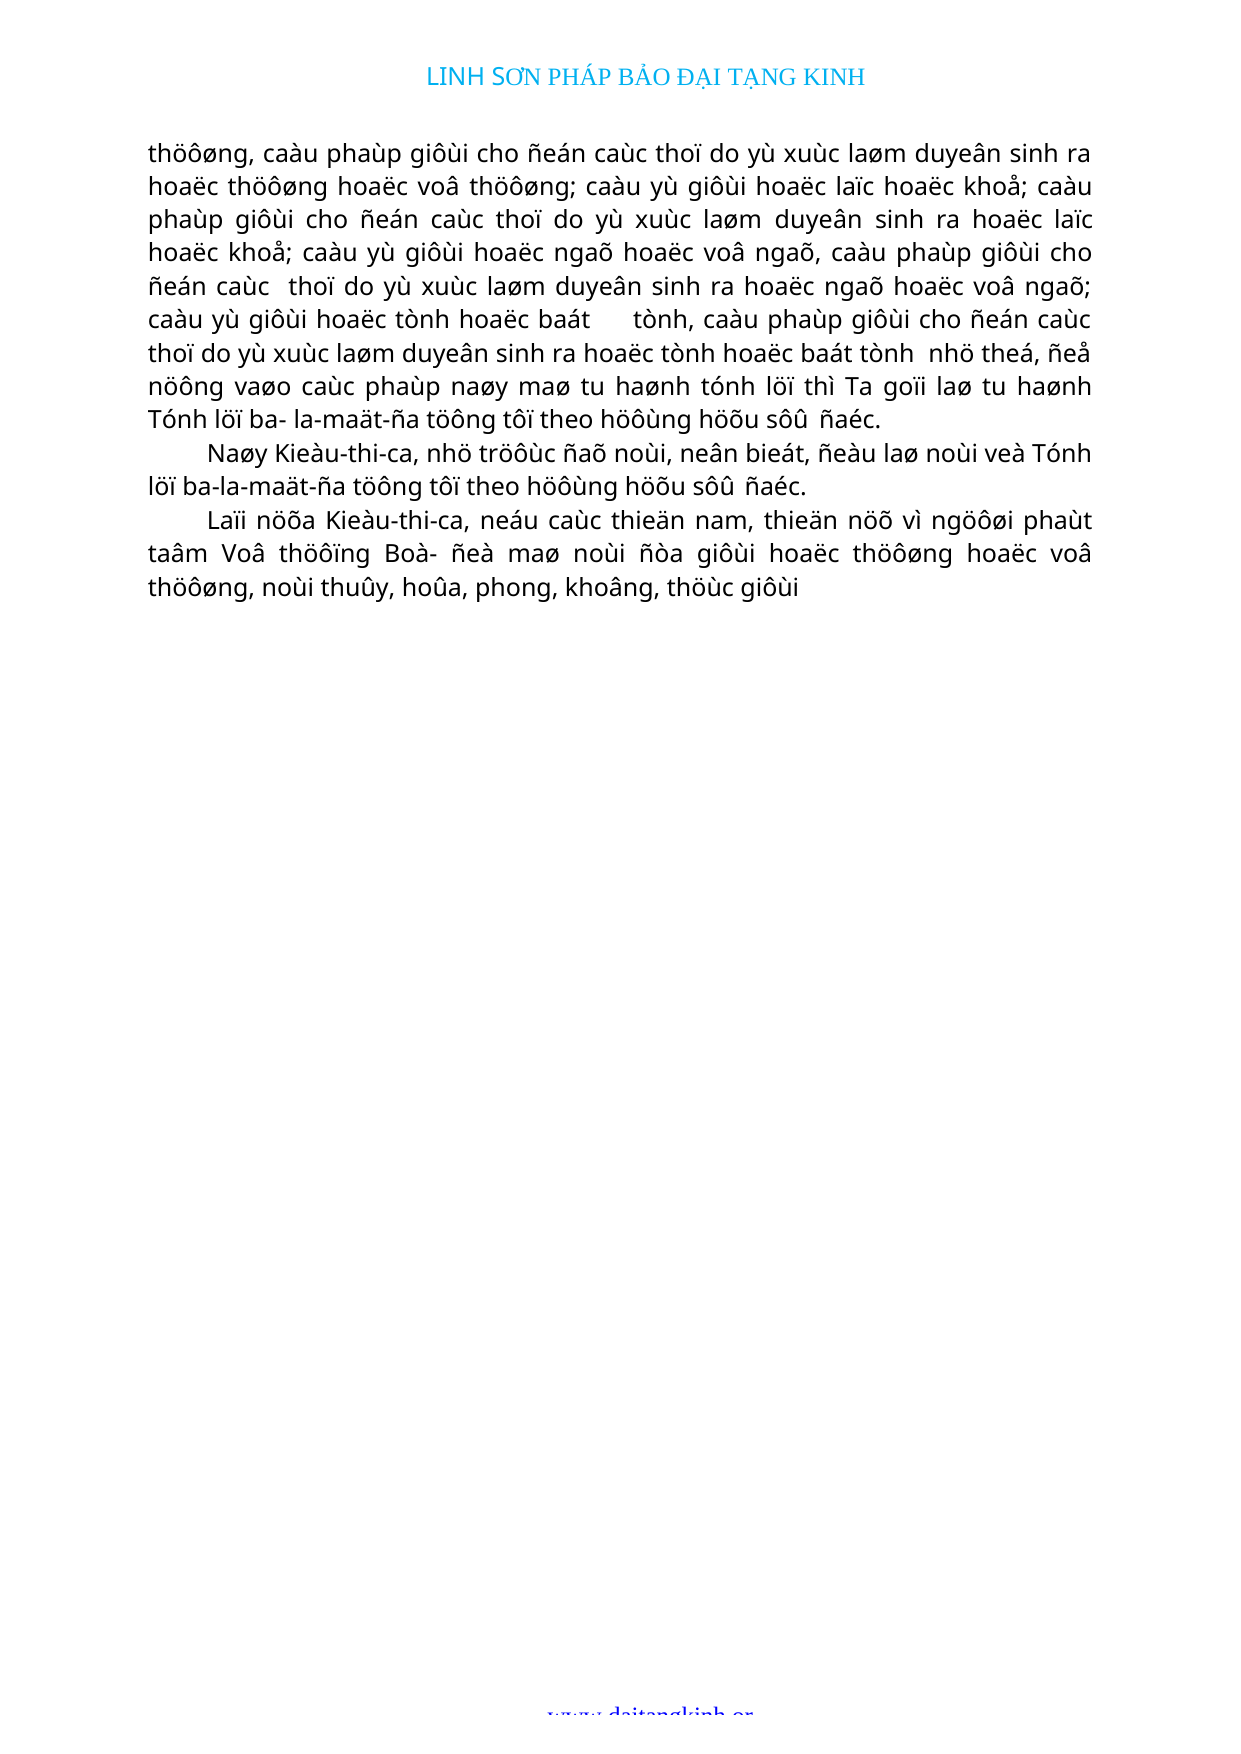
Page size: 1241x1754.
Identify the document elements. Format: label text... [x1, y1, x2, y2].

text thöôøng, caàu phaùp giôùi cho ñeán caùc thoï do yù xuùc laøm duyeân sinh ra hoaëc thöôøng hoaëc voâ thöôøng; caàu yù giôùi hoaëc laïc hoaëc khoå; caàu phaùp giôùi cho ñeán caùc thoï do yù xuùc laøm duyeân sinh ra hoaëc laïc hoaëc khoå; caàu yù giôùi hoaëc ngaõ hoaëc voâ ngaõ, caàu phaùp giôùi cho ñeán caùc thoï do yù xuùc laøm duyeân sinh ra hoaëc ngaõ hoaëc voâ ngaõ; caàu yù giôùi hoaëc tònh hoaëc baát tònh, caàu phaùp giôùi cho ñeán caùc thoï do yù xuùc laøm duyeân sinh ra hoaëc tònh hoaëc baát tònh nhö theá, ñeå nöông vaøo caùc phaùp naøy maø tu haønh tónh löï thì Ta goïi laø tu haønh Tónh löï ba- la-maät-ña töông tôï theo höôùng höõu sôû ñaéc. [148, 135, 1093, 436]
text Laïi nöõa Kieàu-thi-ca, neáu caùc thieän nam, thieän nöõ vì ngöôøi phaùt taâm Voâ thöôïng Boà- ñeà maø noùi ñòa giôùi hoaëc thöôøng hoaëc voâ thöôøng, noùi thuûy, hoûa, phong, khoâng, thöùc giôùi [148, 503, 1093, 603]
text Naøy Kieàu-thi-ca, nhö tröôùc ñaõ noùi, neân bieát, ñeàu laø noùi veà Tónh löï ba-la-maät-ña töông tôï theo höôùng höõu sôû ñaéc. [148, 436, 1093, 503]
